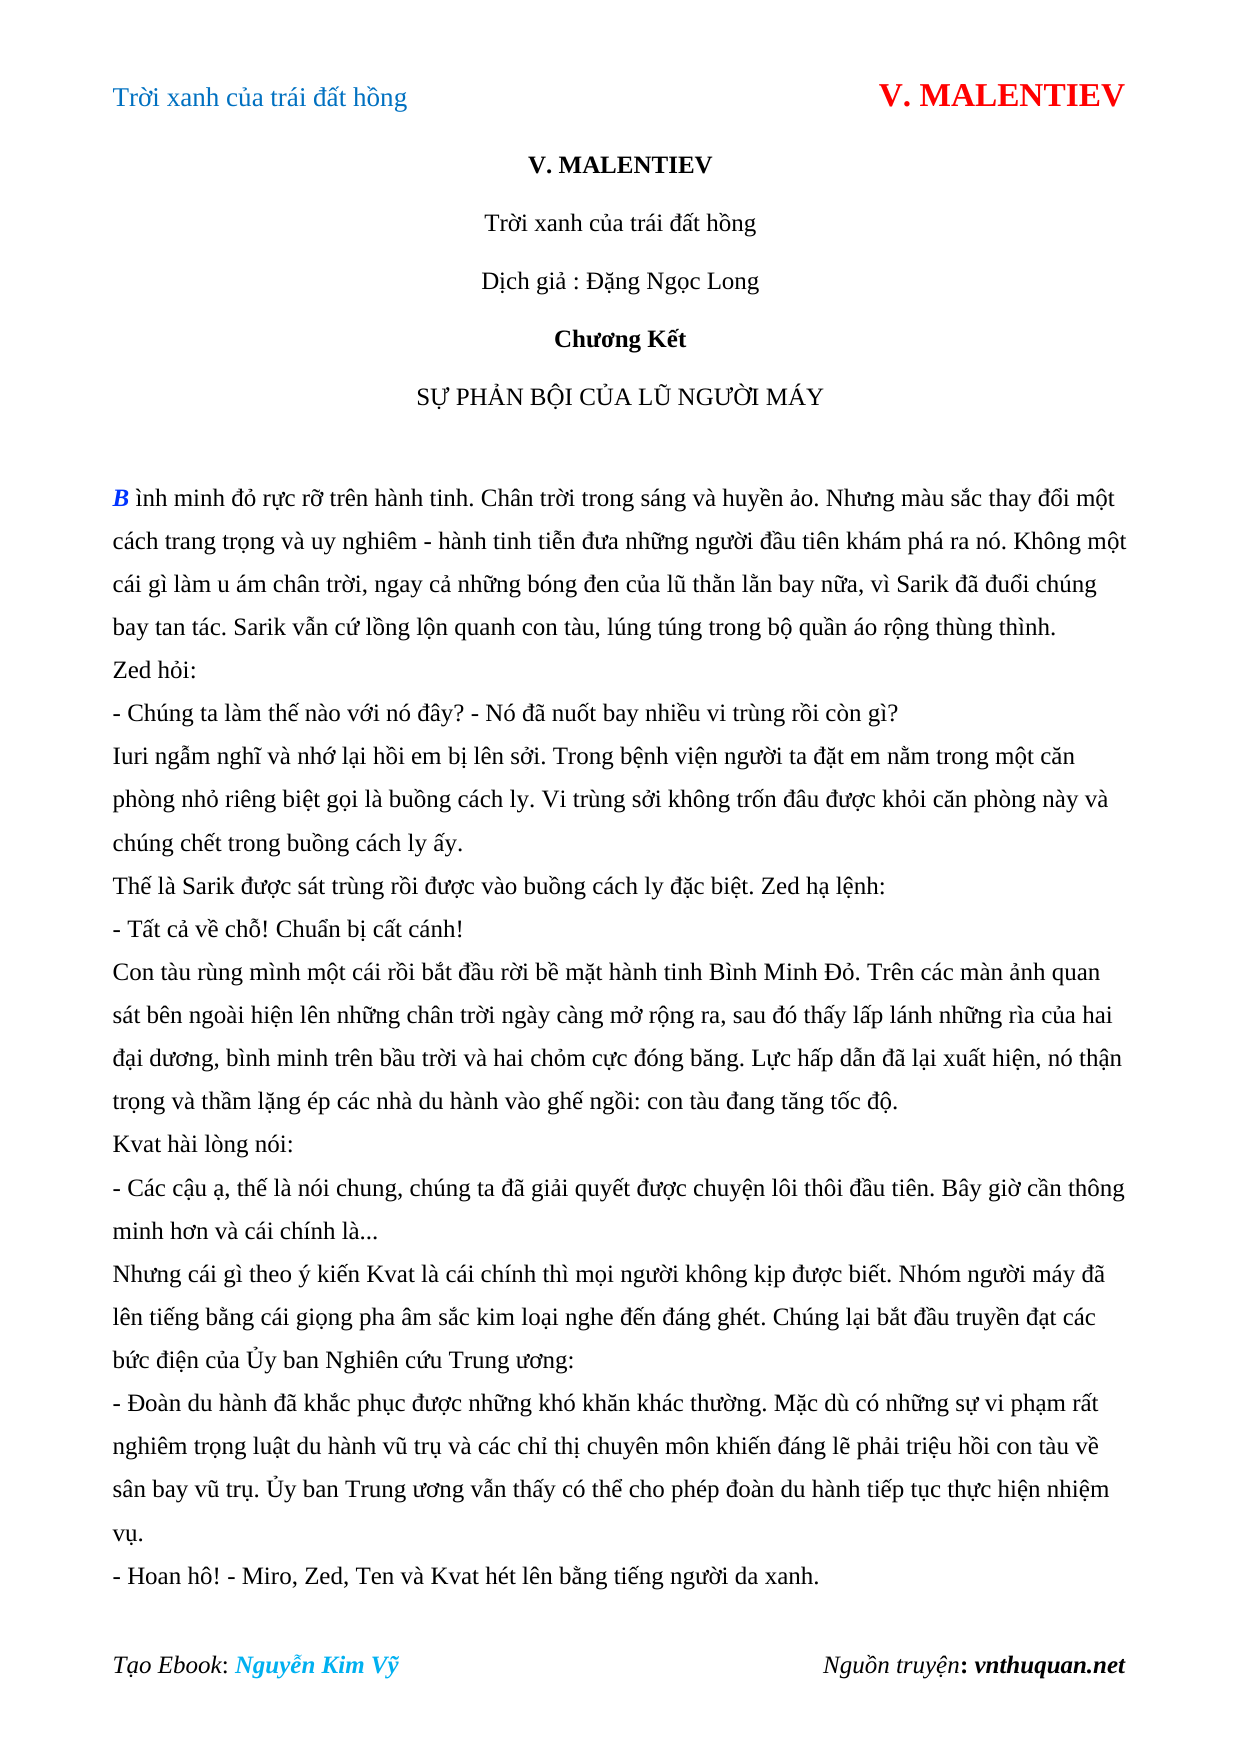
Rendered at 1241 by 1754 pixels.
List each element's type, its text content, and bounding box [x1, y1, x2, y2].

text Trời xanh của trái đất hồng [112, 208, 1128, 237]
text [112, 439, 1128, 1589]
text Chương Kết [112, 324, 1128, 352]
text V. MALENTIEV [112, 150, 1128, 179]
text SỰ PHẢN BỘI CỦA LŨ NGƯỜI MÁY [112, 382, 1128, 410]
text Dịch giả : Đặng Ngọc Long [112, 266, 1128, 294]
